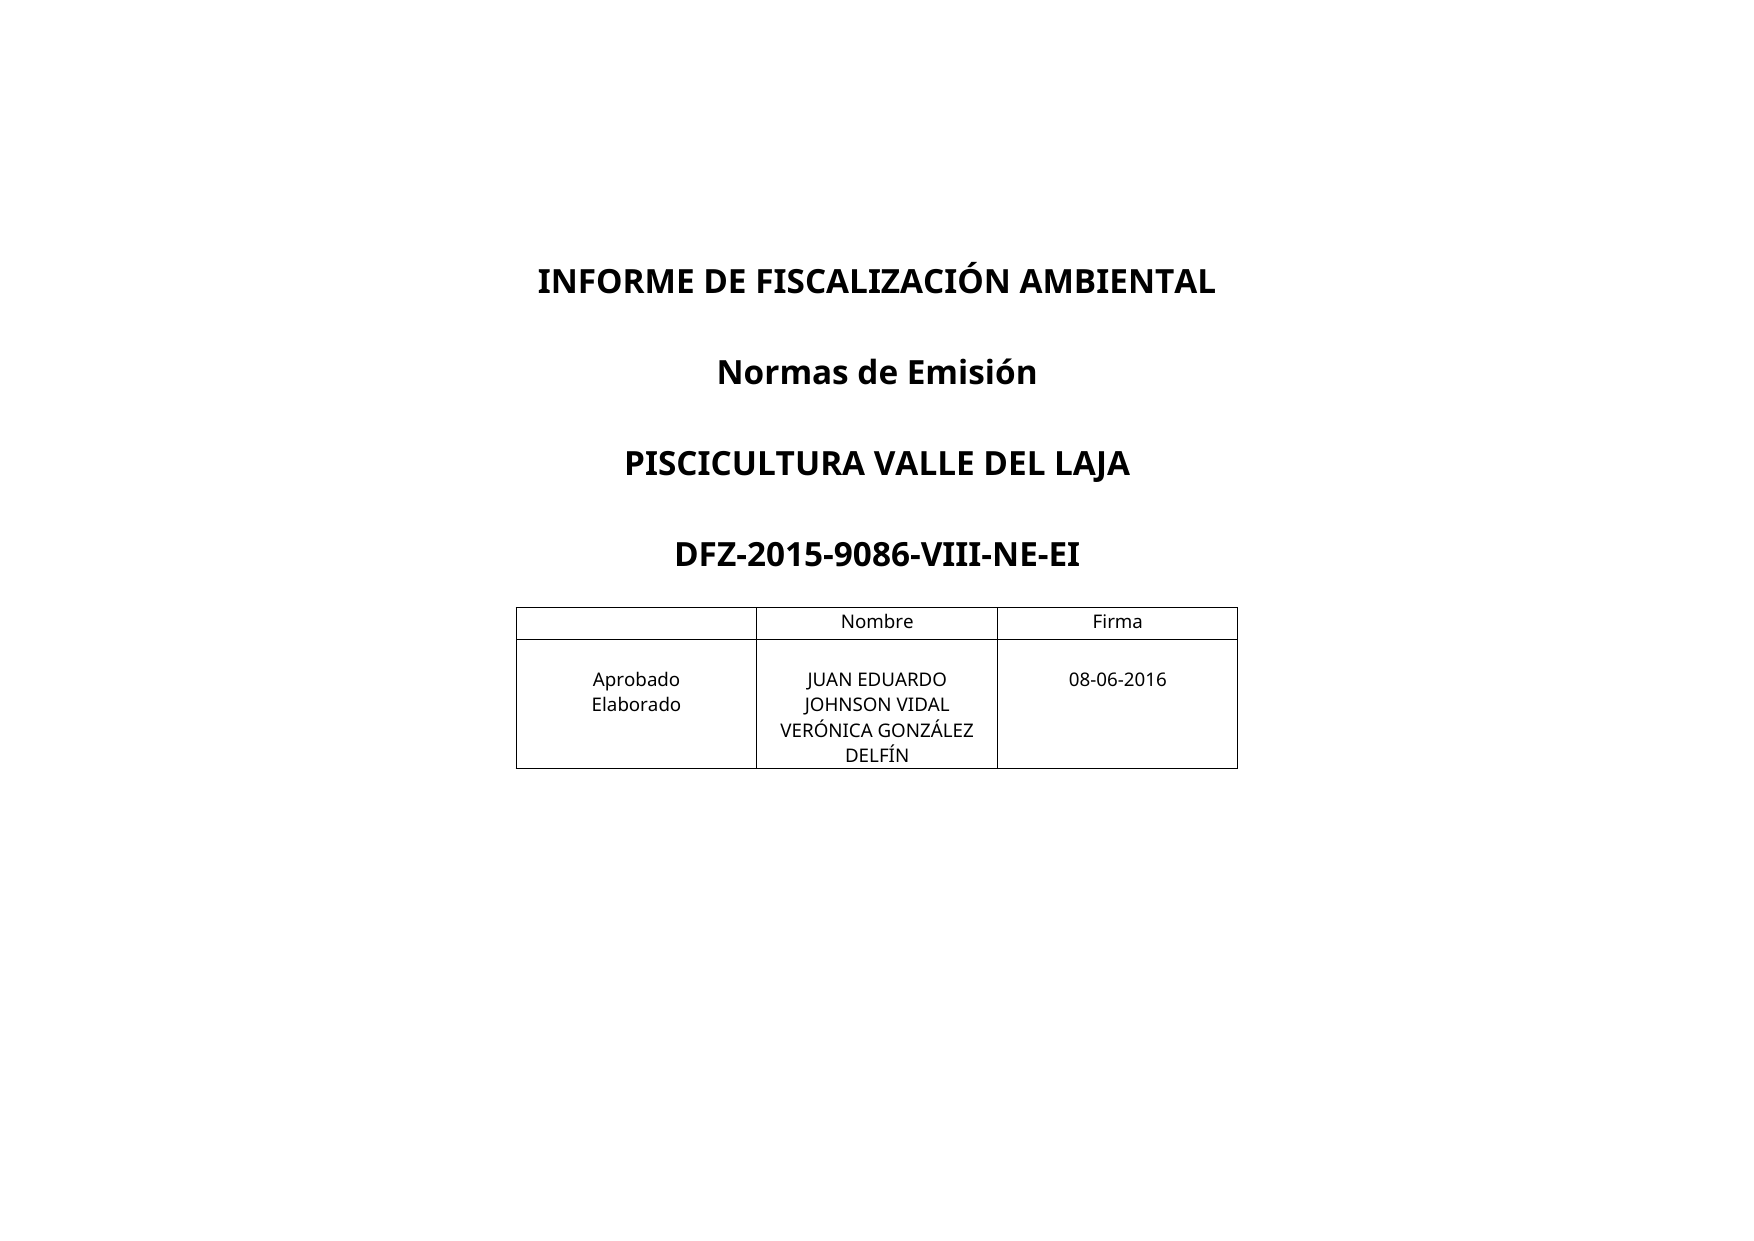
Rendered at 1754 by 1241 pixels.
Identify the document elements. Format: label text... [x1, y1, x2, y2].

table_header Firma [998, 608, 1237, 639]
table_cell Aprobado Elaborado [517, 640, 756, 768]
table_header [517, 608, 756, 639]
text DFZ-2015-9086-VIII-NE-EI [150, 485, 1604, 576]
text PISCICULTURA VALLE DEL LAJA [150, 394, 1604, 485]
table_cell JUAN EDUARDO JOHNSON VIDAL VERÓNICA GONZÁLEZ DELFÍN [757, 640, 997, 768]
text Normas de Emisión [150, 303, 1604, 394]
table_header Nombre [757, 608, 997, 639]
text INFORME DE FISCALIZACIÓN AMBIENTAL [150, 212, 1604, 303]
table_cell 08-06-2016 [998, 640, 1237, 768]
